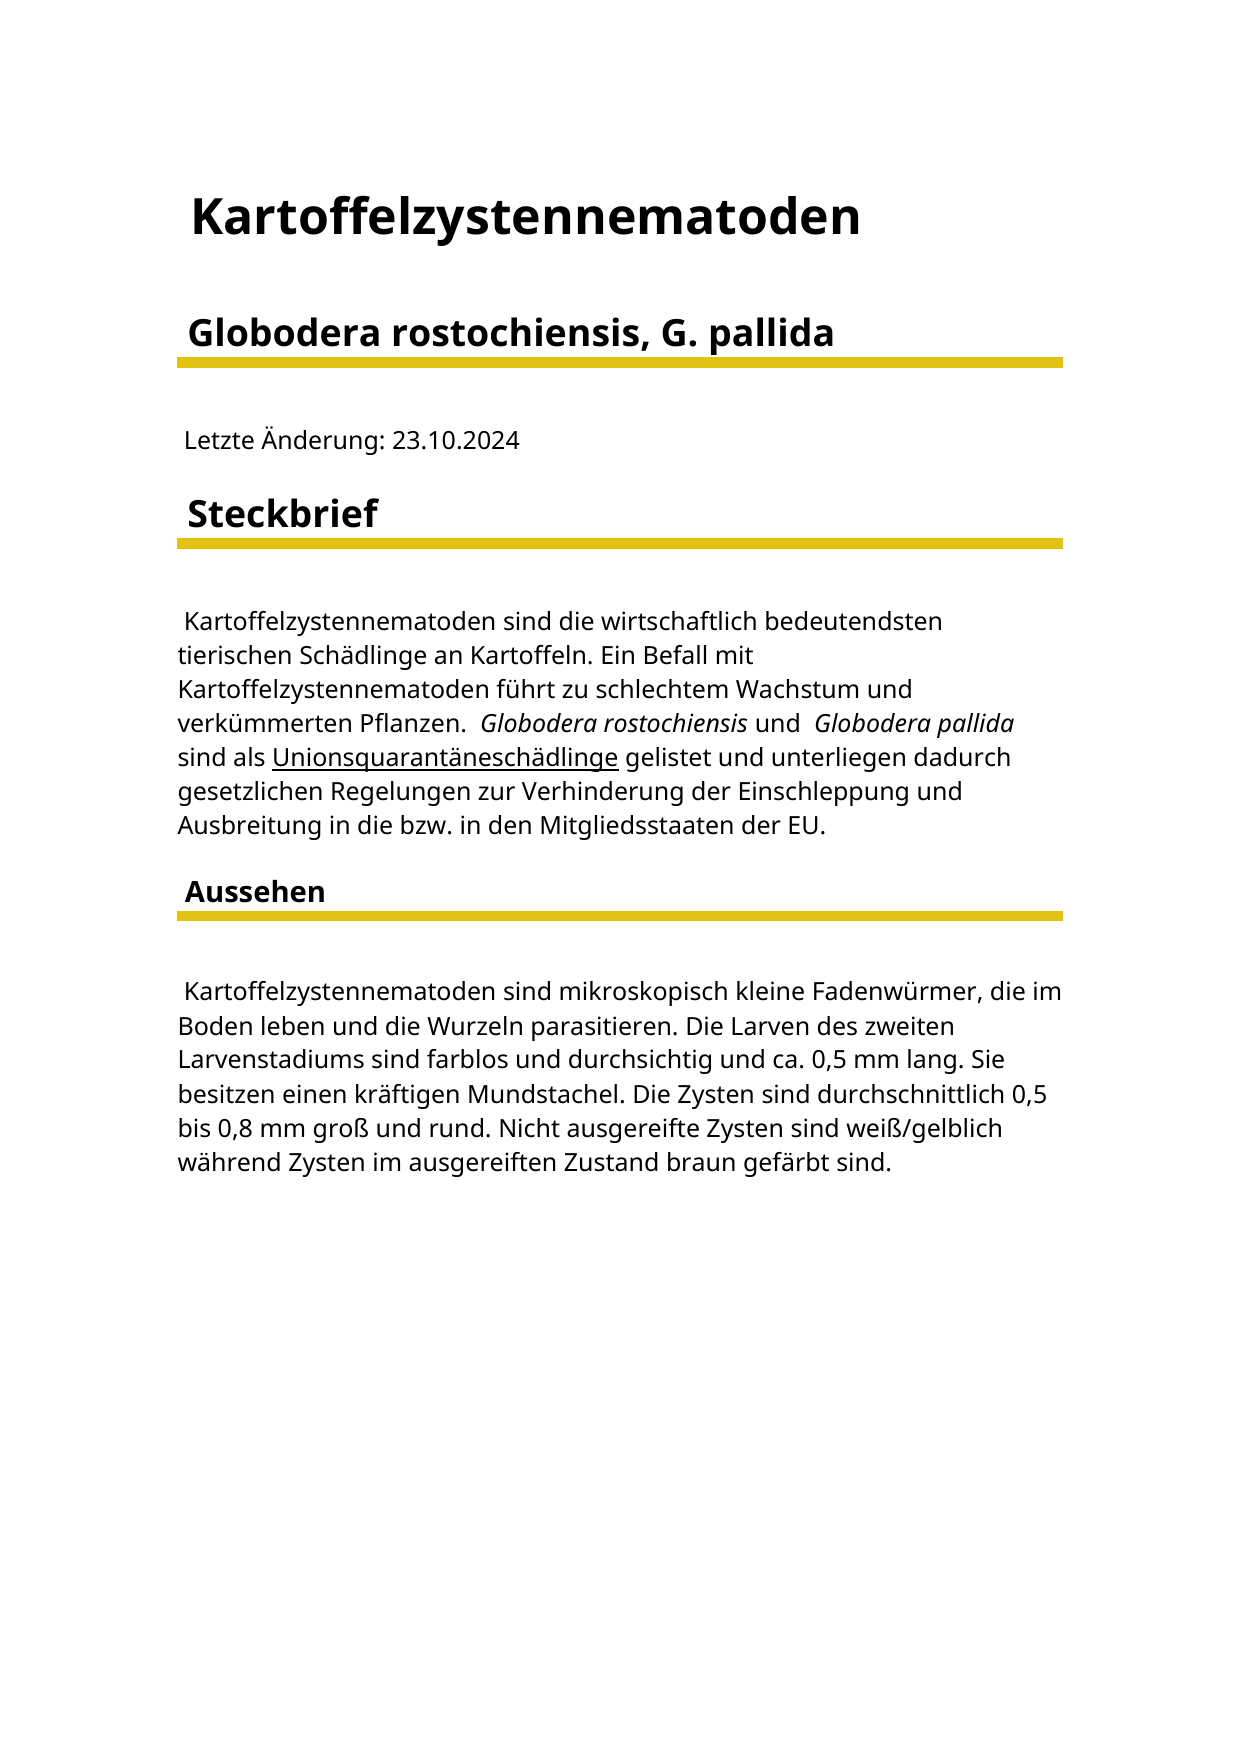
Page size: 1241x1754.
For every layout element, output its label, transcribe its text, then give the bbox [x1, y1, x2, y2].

text Kartoffelzystennematoden [177, 181, 1063, 249]
text Letzte Änderung: 23.10.2024 [177, 422, 1063, 456]
text Kartoffelzystennematoden sind mikroskopisch kleine Fadenwürmer, die im Boden leben und die Wurzeln parasitieren. Die Larven des zweiten Larvenstadiums sind farblos und durchsichtig und ca. 0,5 mm lang. Sie besitzen einen kräftigen Mundstachel. Die Zysten sind durchschnittlich 0,5 bis 0,8 mm groß und rund. Nicht ausgereifte Zysten sind weiß/gelblich während Zysten im ausgereiften Zustand braun gefärbt sind. [177, 974, 1063, 1178]
text Steckbrief [177, 487, 1063, 538]
text Globodera rostochiensis, G. pallida [177, 306, 1063, 357]
text Kartoffelzystennematoden sind die wirtschaftlich bedeutendsten tierischen Schädlinge an Kartoffeln. Ein Befall mit Kartoffelzystennematoden führt zu schlechtem Wachstum und verkümmerten Pflanzen. Globodera rostochiensis und Globodera pallida sind als Unionsquarantäneschädlinge gelistet und unterliegen dadurch gesetzlichen Regelungen zur Verhinderung der Einschleppung und Ausbreitung in die bzw. in den Mitgliedsstaaten der EU. [177, 603, 1063, 842]
text Aussehen [177, 871, 1063, 911]
